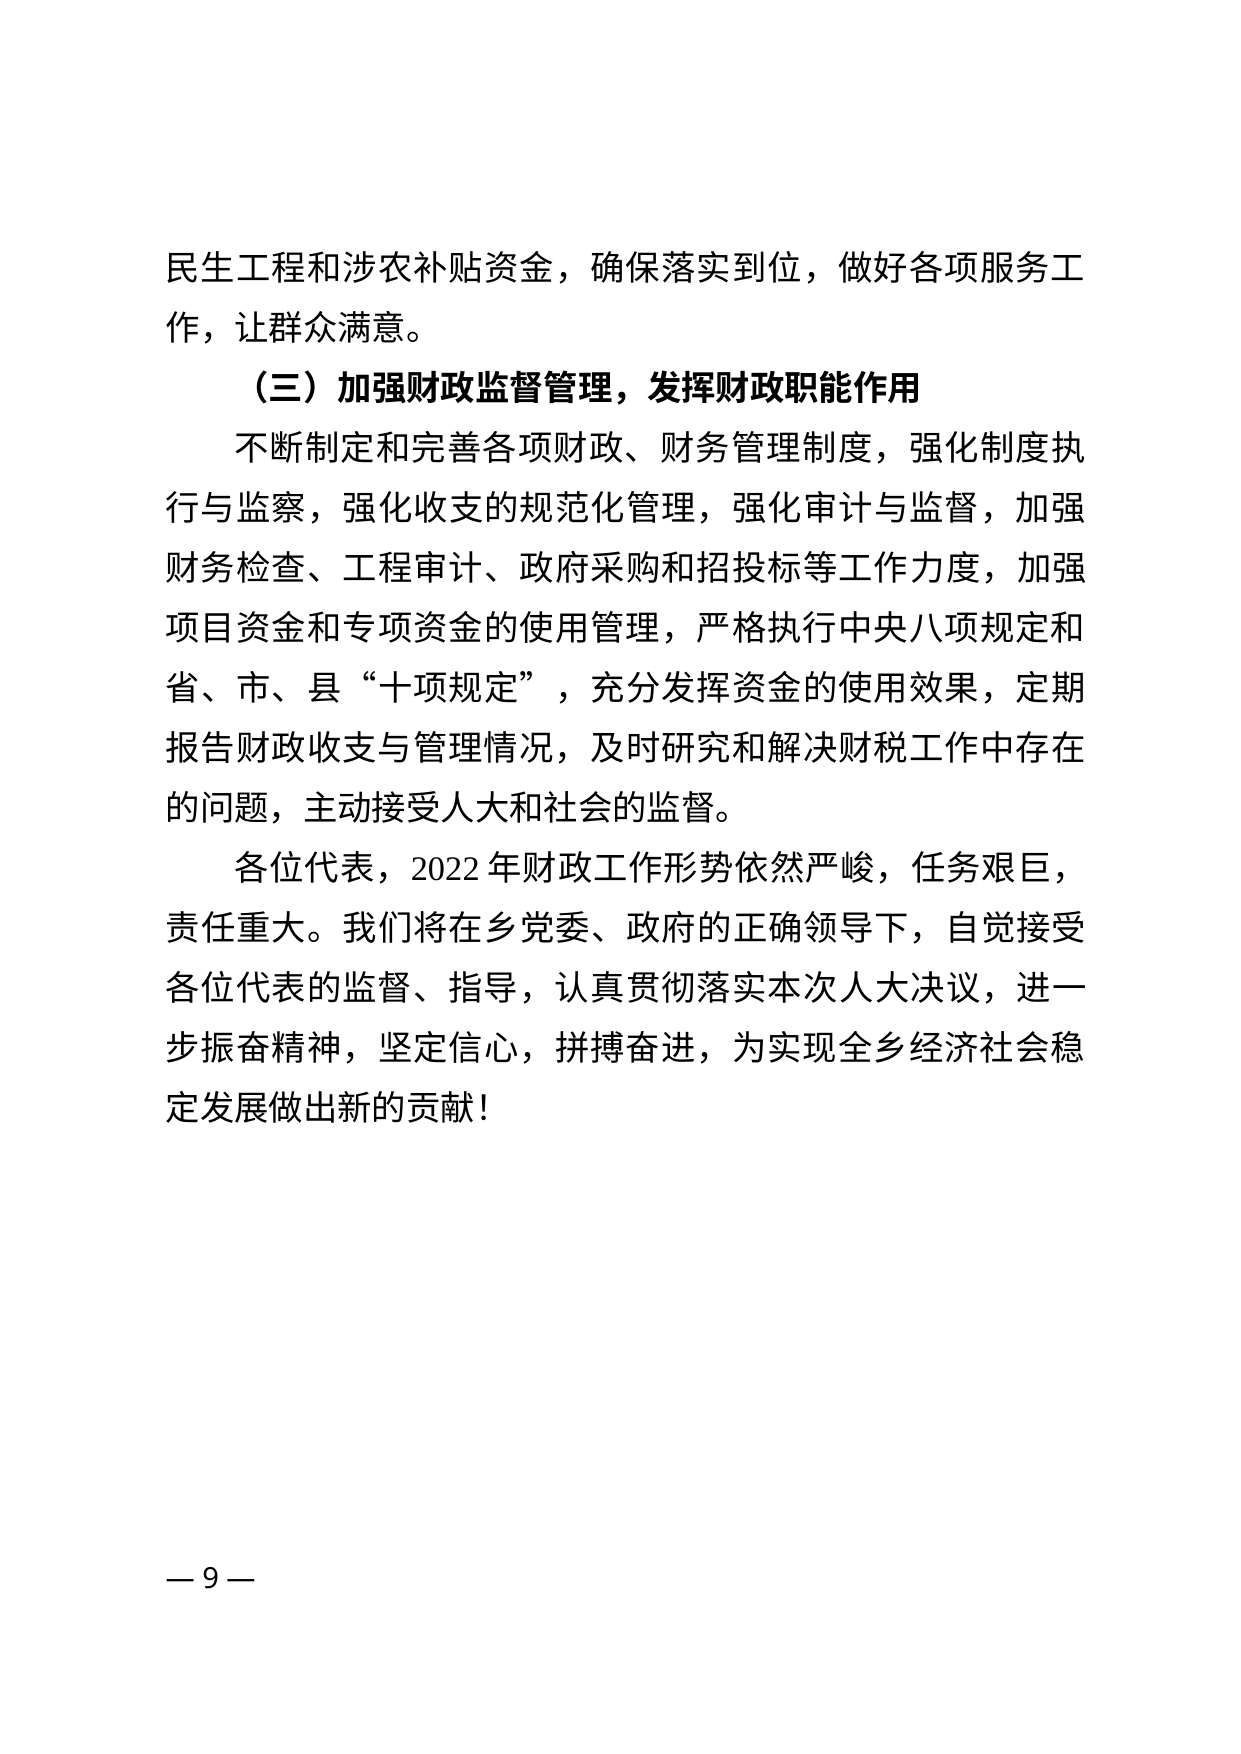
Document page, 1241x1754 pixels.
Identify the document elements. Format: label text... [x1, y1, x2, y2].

text （三）加强财政监督管理，发挥财政职能作用 [165, 353, 1087, 413]
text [165, 233, 1087, 353]
text 各位代表，2022年财政工作形势依然严峻，任务艰巨，责任重大。我们将在乡党委、政府的正确领导下，自觉接受各位代表的监督、指导，认真贯彻落实本次人大决议，进一步振奋精神，坚定信心，拼搏奋进，为实现全乡经济社会稳定发展做出新的贡献！ [165, 833, 1087, 1133]
text 不断制定和完善各项财政、财务管理制度，强化制度执行与监察，强化收支的规范化管理，强化审计与监督，加强财务检查、工程审计、政府采购和招投标等工作力度，加强项目资金和专项资金的使用管理，严格执行中央八项规定和省、市、县“十项规定”，充分发挥资金的使用效果，定期报告财政收支与管理情况，及时研究和解决财税工作中存在的问题，主动接受人大和社会的监督。 [165, 413, 1087, 833]
